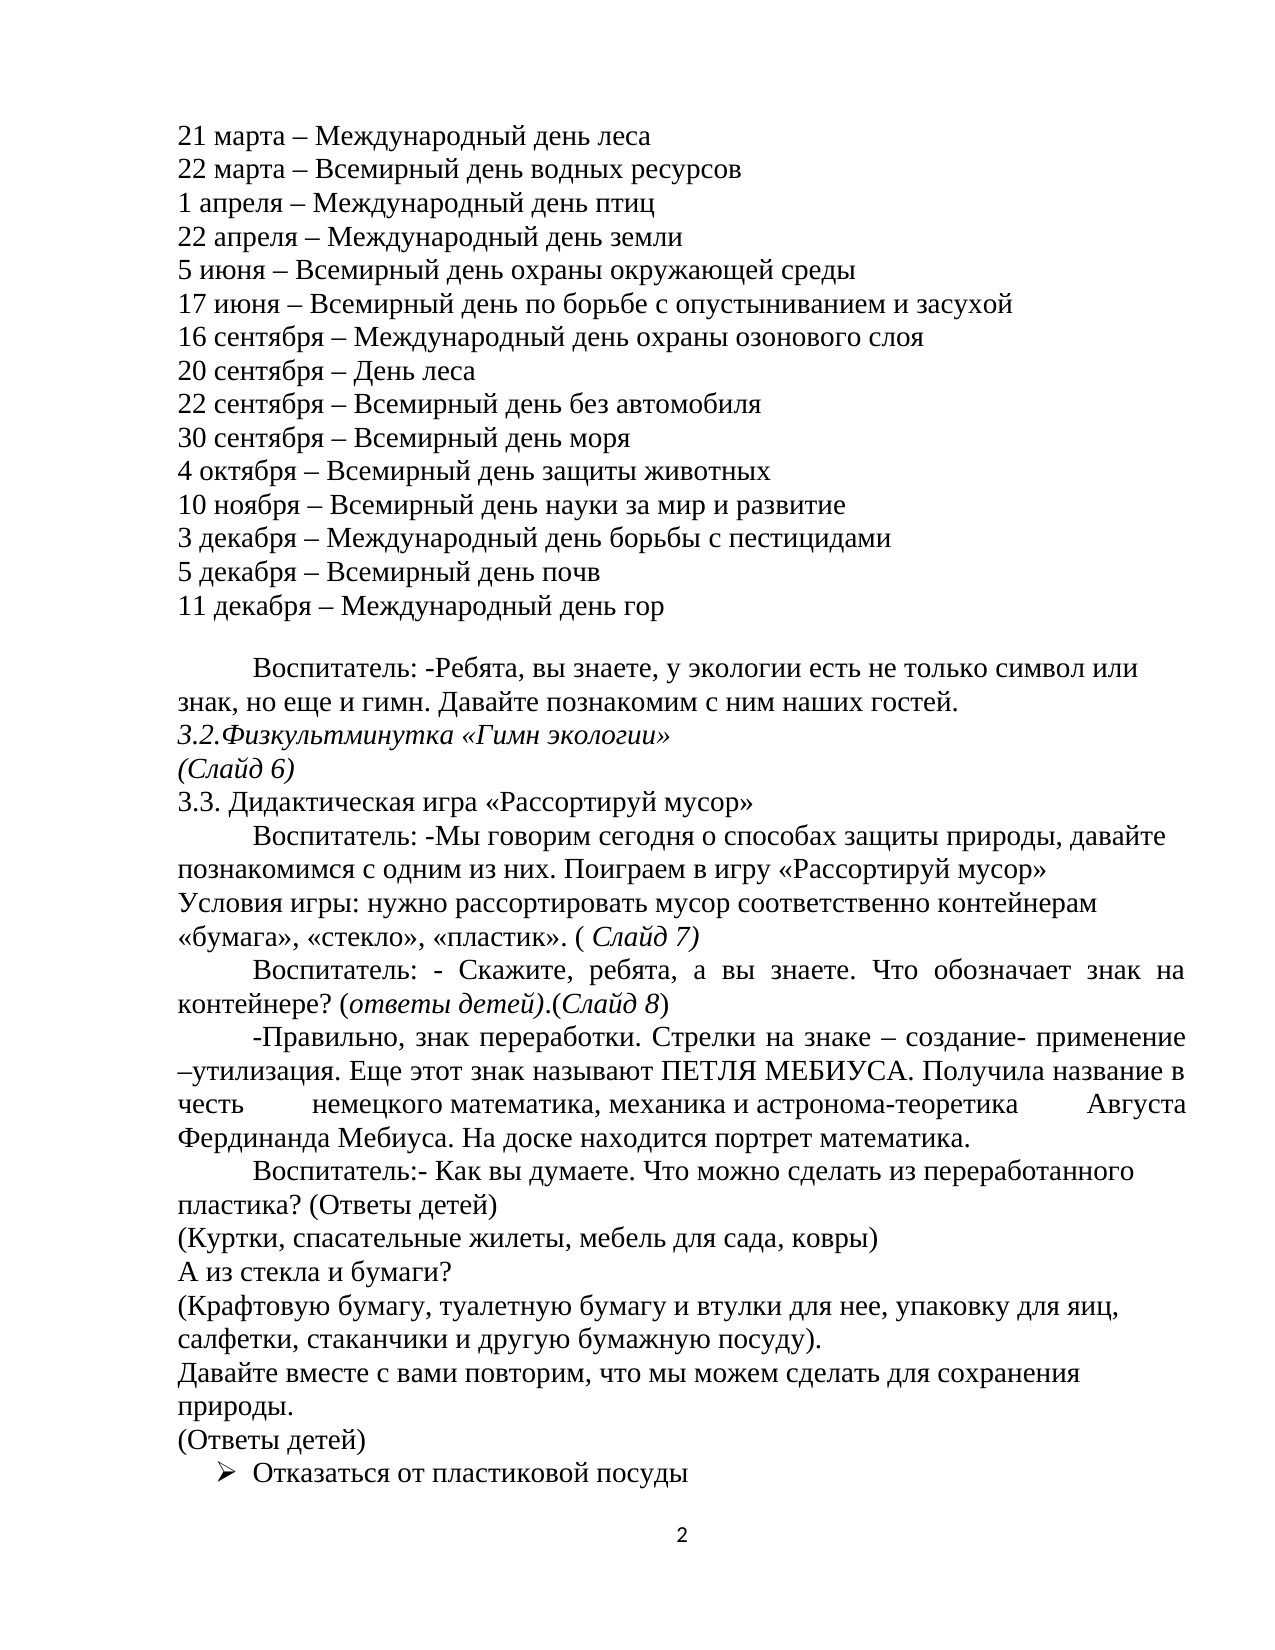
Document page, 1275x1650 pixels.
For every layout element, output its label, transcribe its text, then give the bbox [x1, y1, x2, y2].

text 10 ноября – Всемирный день науки за мир и развитие [177, 487, 1186, 521]
text 3.3. Дидактическая игра «Рассортируй мусор» [177, 784, 1186, 818]
text 20 сентября – День леса [177, 353, 1186, 386]
text 30 сентября – Всемирный день моря [177, 420, 1186, 453]
text Давайте вместе с вами повторим, что мы можем сделать для сохранения природы. [177, 1355, 1186, 1422]
text 5 декабря – Всемирный день почв [177, 554, 1186, 588]
text Воспитатель: - Скажите, ребята, а вы знаете. Что обозначает знак на контейнере? (ответы детей).(Слайд 8) [177, 952, 1186, 1019]
text А из стекла и бумаги? [177, 1254, 1186, 1288]
text -Правильно, знак переработки. Стрелки на знаке – создание- применение –утилизация. Еще этот знак называют ПЕТЛЯ МЕБИУСА. Получила название в честь немецкого математика, механика и астронома-теоретика Августа Фердинанда Мебиуса. На доске находится портрет математика. [177, 1019, 1186, 1153]
text 5 июня – Всемирный день охраны окружающей среды [177, 252, 1186, 286]
text 11 декабря – Международный день гор [177, 588, 1186, 621]
text (Куртки, спасательные жилеты, мебель для сада, ковры) [177, 1221, 1186, 1254]
text (Ответы детей) [177, 1422, 1186, 1455]
text Воспитатель:- Как вы думаете. Что можно сделать из переработанного пластика? (Ответы детей) [177, 1153, 1186, 1221]
text 16 сентября – Международный день охраны озонового слоя [177, 319, 1186, 353]
text 3.2.Физкультминутка «Гимн экологии» [177, 717, 1186, 751]
text 22 марта – Всемирный день водных ресурсов [177, 152, 1186, 185]
list Отказаться от пластиковой посуды [215, 1455, 1186, 1489]
text Воспитатель: -Мы говорим сегодня о способах защиты природы, давайте познакомимся с одним из них. Поиграем в игру «Рассортируй мусор» [177, 818, 1186, 885]
text 3 декабря – Международный день борьбы с пестицидами [177, 521, 1186, 554]
text Условия игры: нужно рассортировать мусор соответственно контейнерам «бумага», «стекло», «пластик». ( Слайд 7) [177, 885, 1186, 952]
text 22 апреля – Международный день земли [177, 219, 1186, 252]
text 1 апреля – Международный день птиц [177, 185, 1186, 219]
text (Крафтовую бумагу, туалетную бумагу и втулки для нее, упаковку для яиц, салфетки, стаканчики и другую бумажную посуду). [177, 1288, 1186, 1355]
text Воспитатель: -Ребята, вы знаете, у экологии есть не только символ или знак, но еще и гимн. Давайте познакомим с ним наших гостей. [177, 650, 1186, 717]
text (Слайд 6) [177, 751, 1186, 784]
text 4 октября – Всемирный день защиты животных [177, 453, 1186, 487]
text 22 сентября – Всемирный день без автомобиля [177, 386, 1186, 420]
text 17 июня – Всемирный день по борьбе с опустыниванием и засухой [177, 286, 1186, 319]
text 21 марта – Международный день леса [177, 118, 1186, 152]
